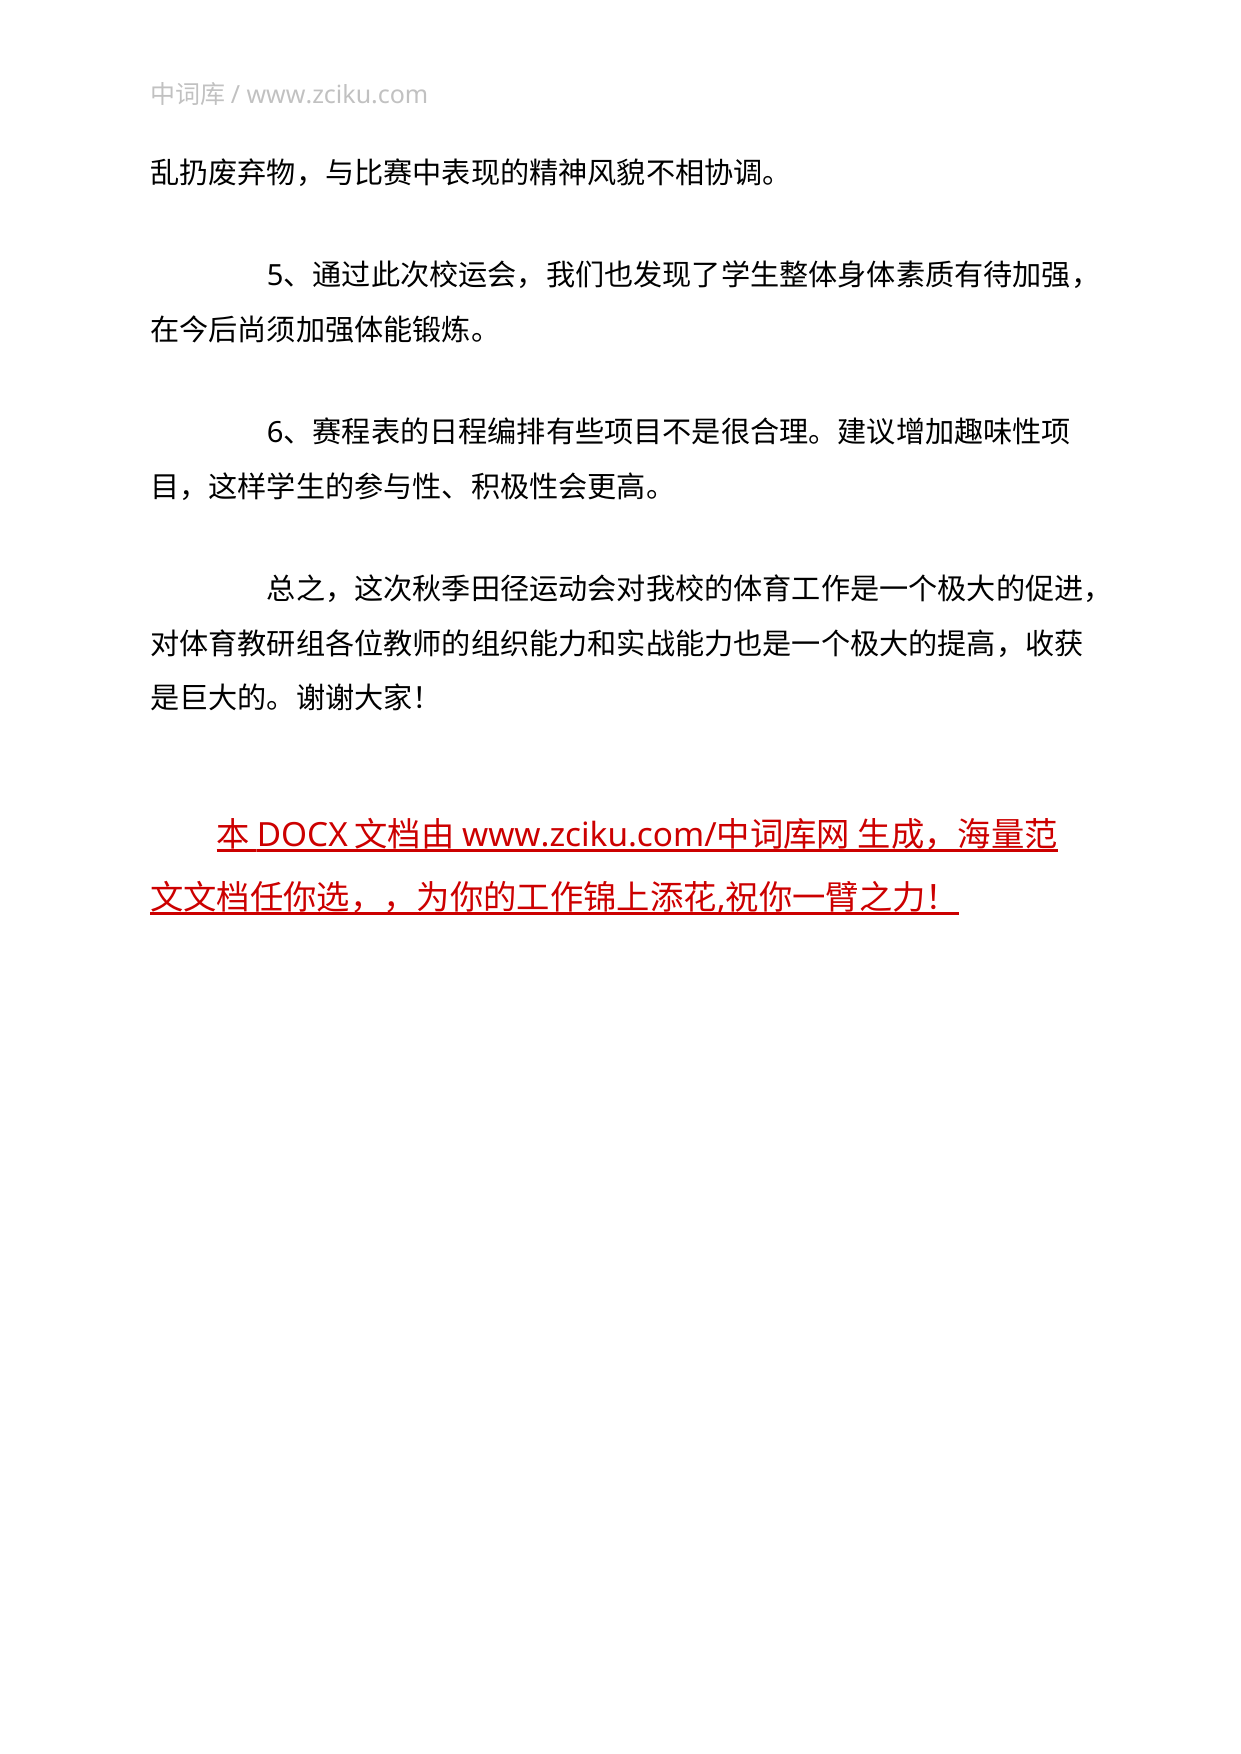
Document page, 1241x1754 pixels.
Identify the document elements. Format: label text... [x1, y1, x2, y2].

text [150, 150, 1090, 192]
text 5、通过此次校运会，我们也发现了学生整体身体素质有待加强，在今后尚须加强体能锻炼。 [150, 252, 1090, 349]
text 本DOCX文档由 www.zciku.com/中词库网 生成，海量范文文档任你选，，为你的工作锦上添花,祝你一臂之力！ [150, 808, 1090, 919]
text 总之，这次秋季田径运动会对我校的体育工作是一个极大的促进，对体育教研组各位教师的组织能力和实战能力也是一个极大的提高，收获是巨大的。谢谢大家！ [150, 565, 1090, 717]
text 6、赛程表的日程编排有些项目不是很合理。建议增加趣味性项目，这样学生的参与性、积极性会更高。 [150, 408, 1090, 506]
